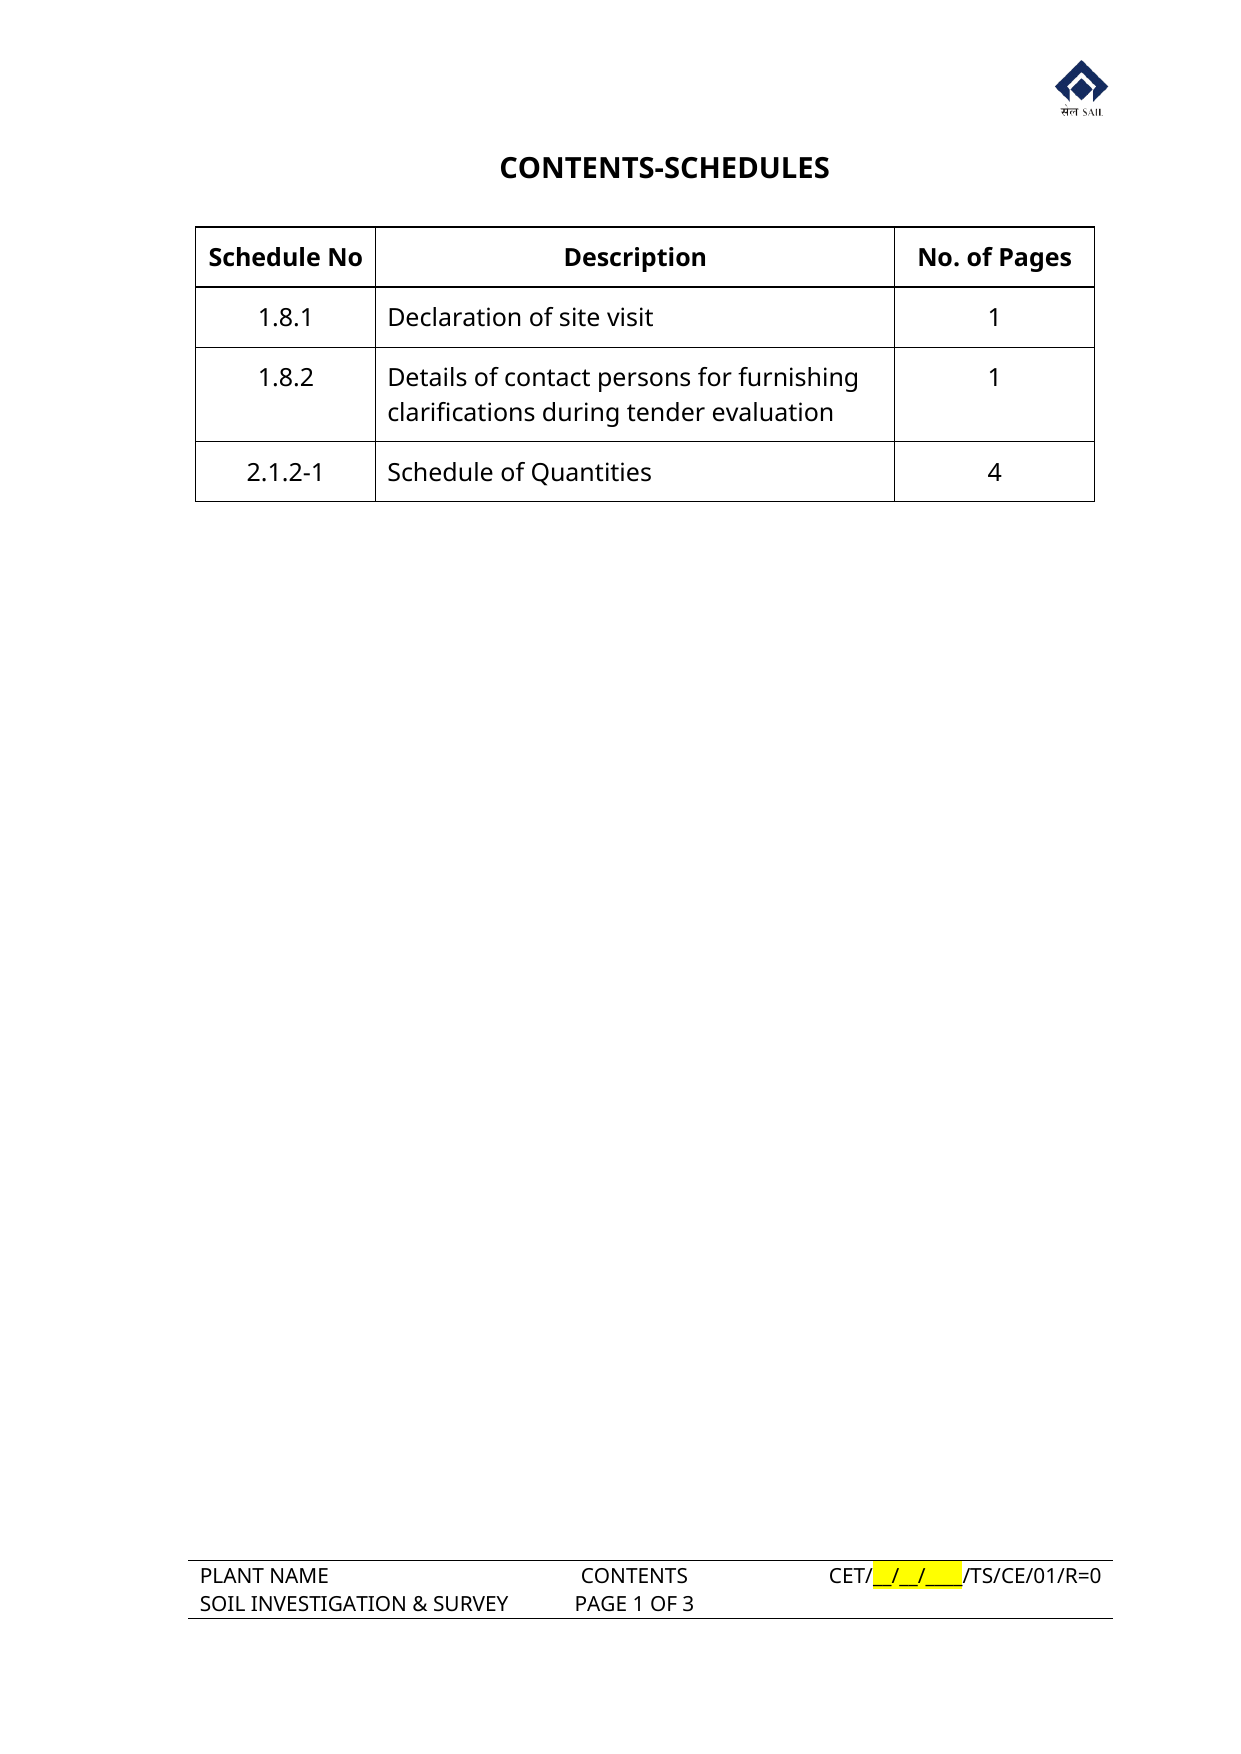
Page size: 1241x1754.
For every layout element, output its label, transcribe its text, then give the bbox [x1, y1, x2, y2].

picture [1042, 58, 1122, 118]
table_cell Schedule of Quantities [376, 442, 894, 501]
table_cell 4 [895, 442, 1094, 501]
table_header Description [376, 228, 894, 286]
table_cell Details of contact persons for furnishing clarifications during tender evaluation [376, 348, 894, 441]
table_cell 1.8.1 [196, 288, 375, 347]
table_cell 1 [895, 348, 1094, 441]
text CONTENTS-SCHEDULES [207, 147, 1122, 187]
table_cell 2.1.2-1 [196, 442, 375, 501]
table_header Schedule No [196, 228, 375, 286]
table_cell Declaration of site visit [376, 288, 894, 347]
table_header No. of Pages [895, 228, 1094, 286]
table_cell 1 [895, 288, 1094, 347]
table_cell 1.8.2 [196, 348, 375, 441]
